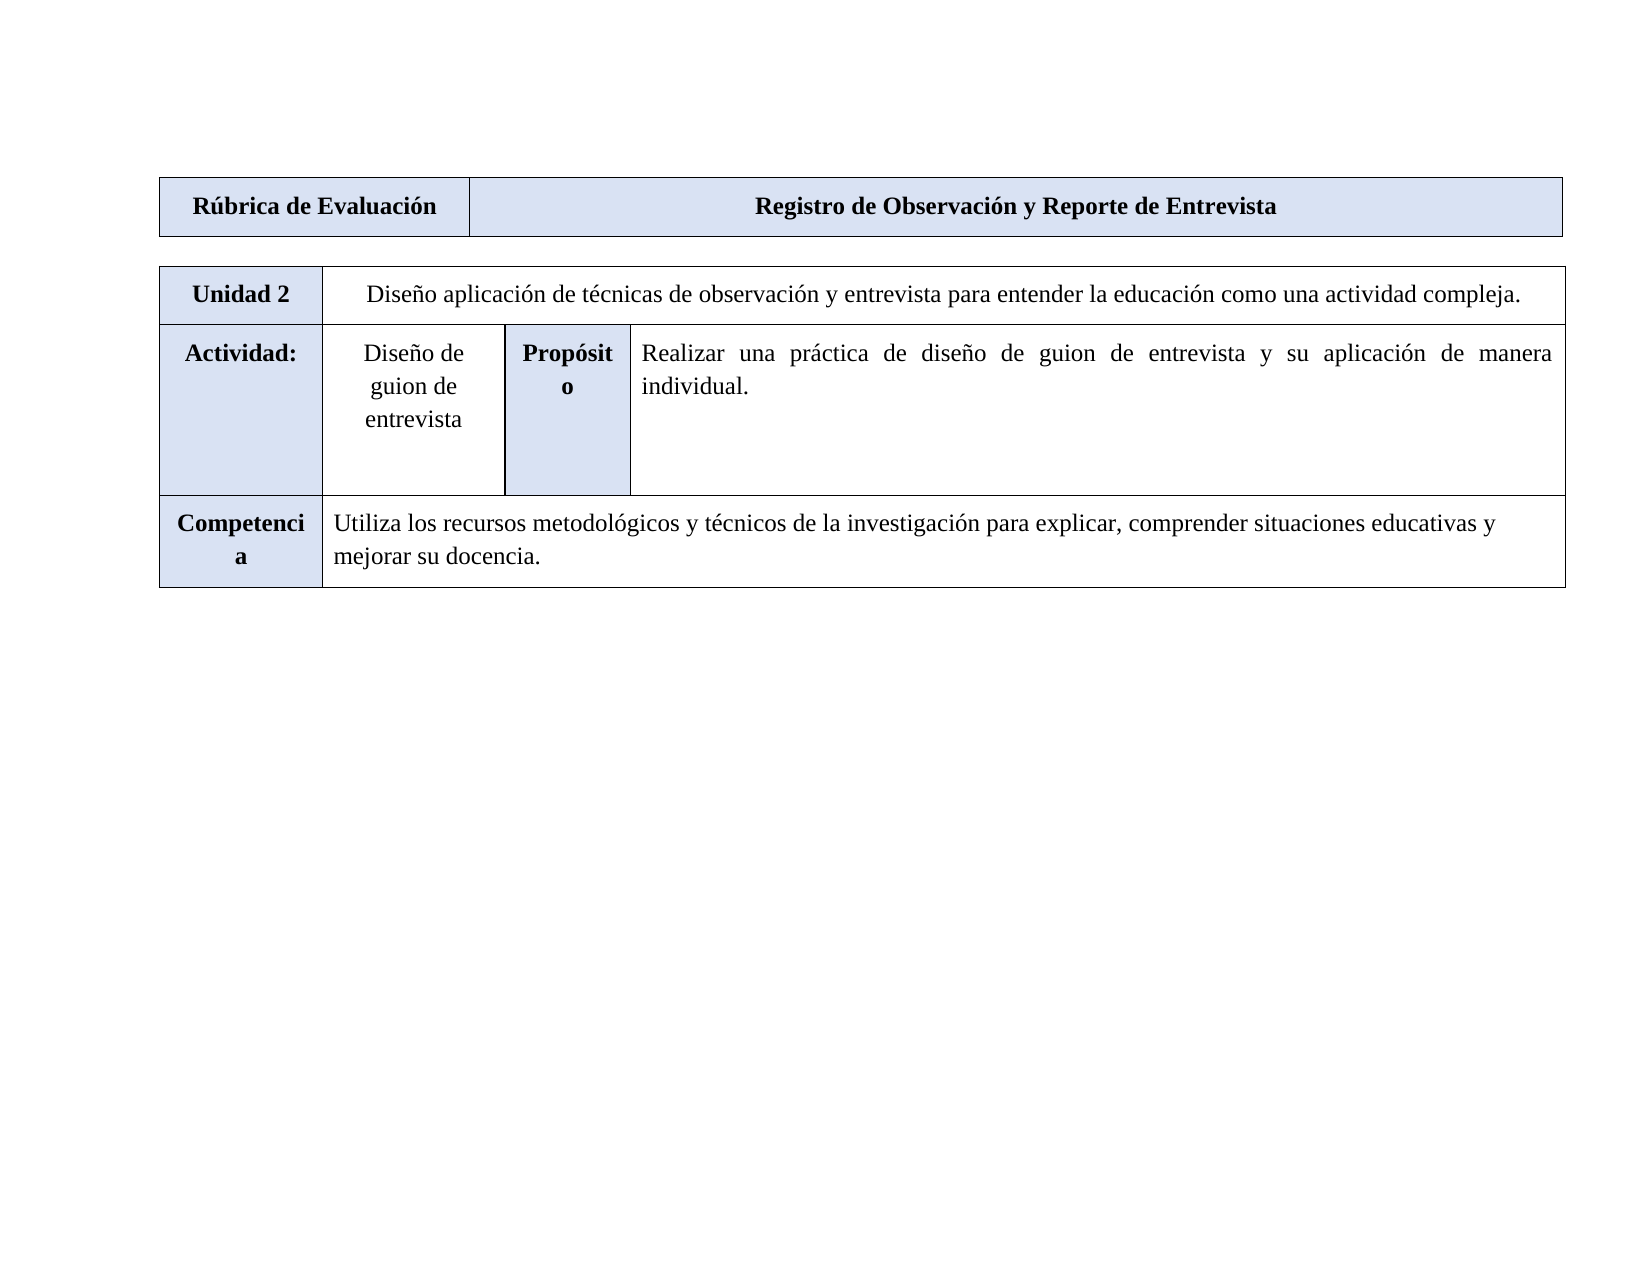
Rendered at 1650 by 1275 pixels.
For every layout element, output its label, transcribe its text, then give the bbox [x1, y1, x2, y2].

table_cell Diseño de guion de entrevista [323, 325, 504, 495]
table_header Registro de Observación y Reporte de Entrevista [470, 178, 1562, 236]
table_cell Propósito [506, 325, 630, 495]
table_header Unidad 2 [160, 267, 322, 324]
table_header Diseño aplicación de técnicas de observación y entrevista para entender la educación como una actividad compleja. [323, 267, 1565, 324]
table_header Rúbrica de Evaluación [160, 178, 469, 236]
table_cell Competencia [160, 496, 322, 587]
table_cell Utiliza los recursos metodológicos y técnicos de la investigación para explicar, comprender situaciones educativas y mejorar su docencia. [323, 496, 1565, 587]
table_cell Actividad: [160, 325, 322, 495]
table_cell Realizar una práctica de diseño de guion de entrevista y su aplicación de manera individual. [631, 325, 1565, 495]
